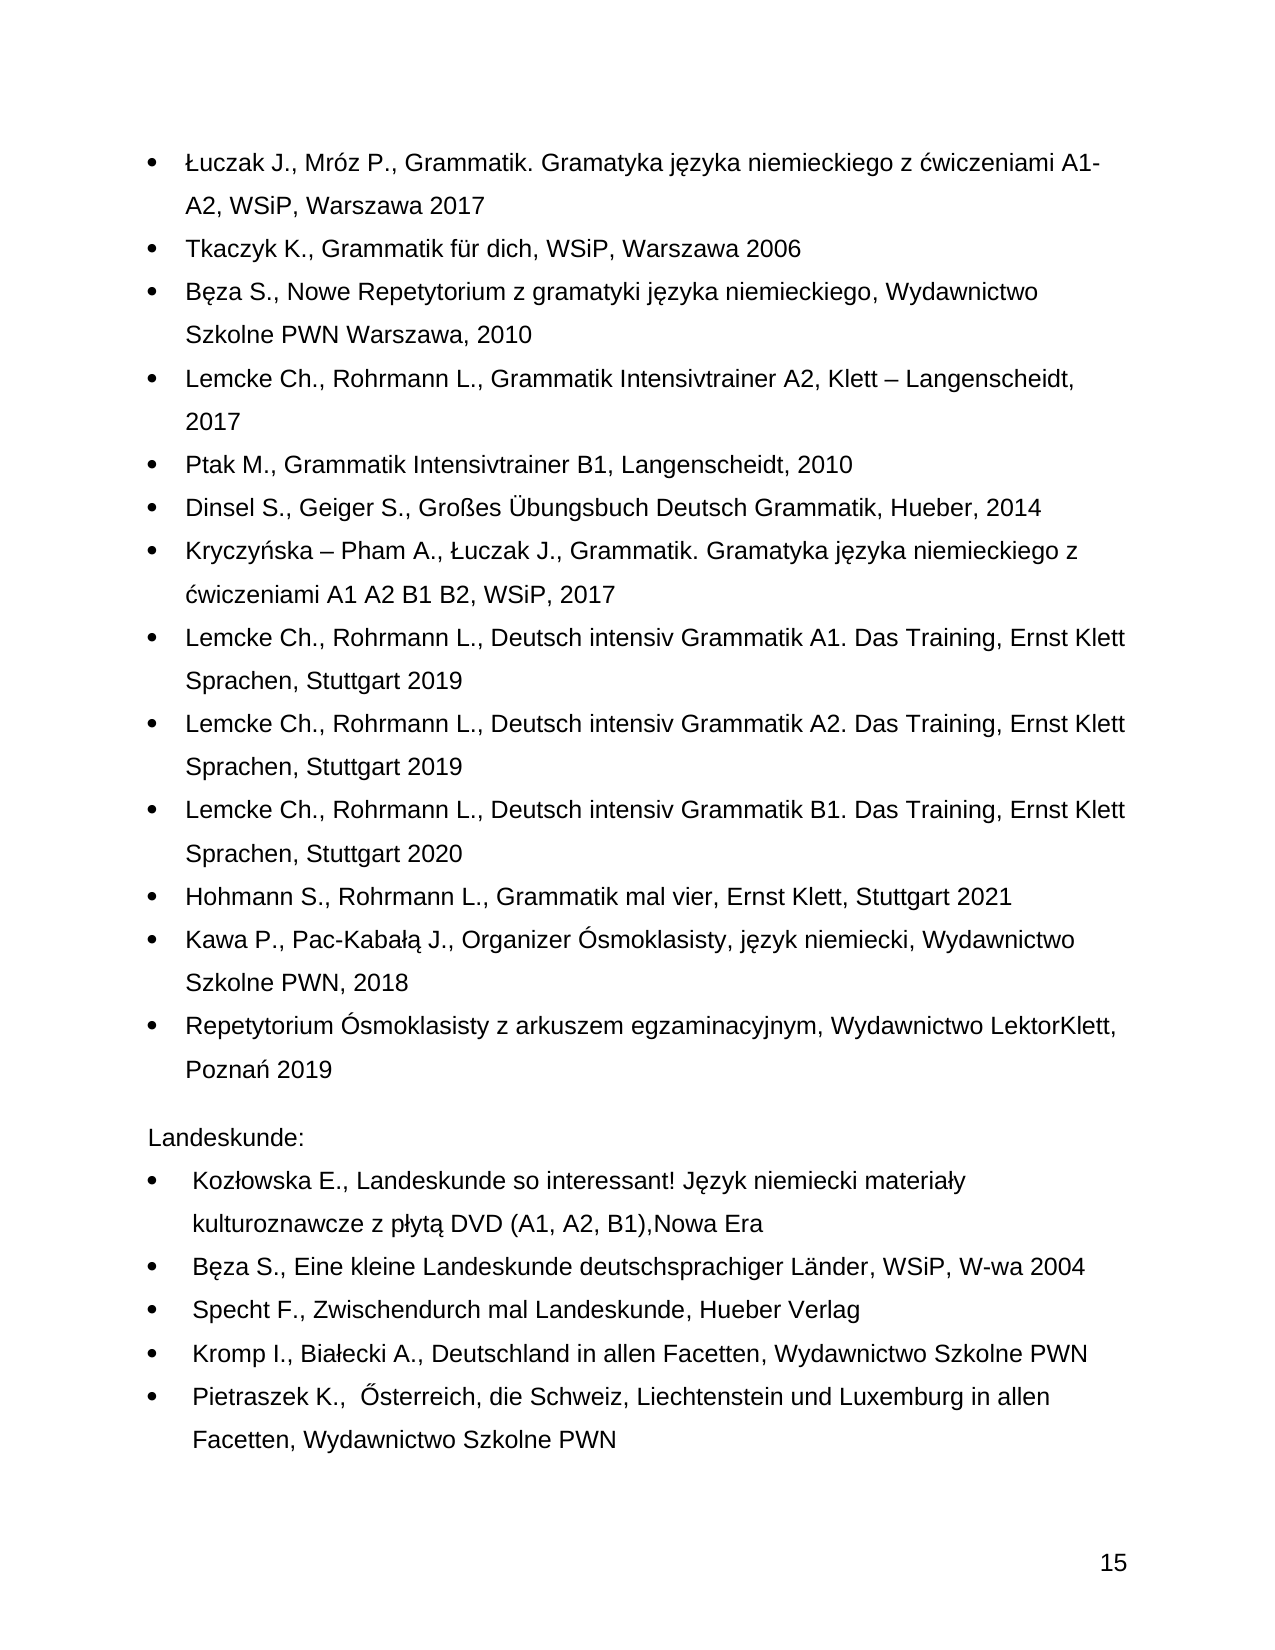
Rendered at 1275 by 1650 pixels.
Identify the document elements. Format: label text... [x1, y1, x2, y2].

text Landeskunde: [148, 1123, 1127, 1151]
list Kawa P., Pac-Kabałą J., Organizer Ósmoklasisty, język niemiecki, Wydawnictwo Szkolne PWN, 2018 [148, 925, 1127, 997]
list Ptak M., Grammatik Intensivtrainer B1, Langenscheidt, 2010 [148, 450, 1127, 479]
list Lemcke Ch., Rohrmann L., Grammatik Intensivtrainer A2, Klett – Langenscheidt, 2017 [148, 363, 1127, 436]
list Bęza S., Nowe Repetytorium z gramatyki języka niemieckiego, Wydawnictwo Szkolne PWN Warszawa, 2010 [148, 277, 1127, 349]
list Pietraszek K., Ősterreich, die Schweiz, Liechtenstein und Luxemburg in allen Facetten, Wydawnictwo Szkolne PWN [148, 1382, 1127, 1454]
list Lemcke Ch., Rohrmann L., Deutsch intensiv Grammatik A1. Das Training, Ernst Klett Sprachen, Stuttgart 2019 [148, 623, 1127, 695]
list Bęza S., Eine kleine Landeskunde deutschsprachiger Länder, WSiP, W-wa 2004 [148, 1252, 1127, 1281]
list Hohmann S., Rohrmann L., Grammatik mal vier, Ernst Klett, Stuttgart 2021 [148, 882, 1127, 911]
list Specht F., Zwischendurch mal Landeskunde, Hueber Verlag [148, 1295, 1127, 1324]
list Lemcke Ch., Rohrmann L., Deutsch intensiv Grammatik B1. Das Training, Ernst Klett Sprachen, Stuttgart 2020 [148, 795, 1127, 867]
list Repetytorium Ósmoklasisty z arkuszem egzaminacyjnym, Wydawnictwo LektorKlett, Poznań 2019 [148, 1011, 1127, 1083]
list Kozłowska E., Landeskunde so interessant! Język niemiecki materiały kulturoznawcze z płytą DVD (A1, A2, B1),Nowa Era [148, 1166, 1127, 1238]
list Dinsel S., Geiger S., Großes Übungsbuch Deutsch Grammatik, Hueber, 2014 [148, 493, 1127, 522]
list Kryczyńska – Pham A., Łuczak J., Grammatik. Gramatyka języka niemieckiego z ćwiczeniami A1 A2 B1 B2, WSiP, 2017 [148, 536, 1127, 608]
list Kromp I., Białecki A., Deutschland in allen Facetten, Wydawnictwo Szkolne PWN [148, 1339, 1127, 1367]
list Lemcke Ch., Rohrmann L., Deutsch intensiv Grammatik A2. Das Training, Ernst Klett Sprachen, Stuttgart 2019 [148, 709, 1127, 781]
list Łuczak J., Mróz P., Grammatik. Gramatyka języka niemieckiego z ćwiczeniami A1-A2, WSiP, Warszawa 2017 [148, 148, 1127, 219]
list Tkaczyk K., Grammatik für dich, WSiP, Warszawa 2006 [148, 234, 1127, 263]
